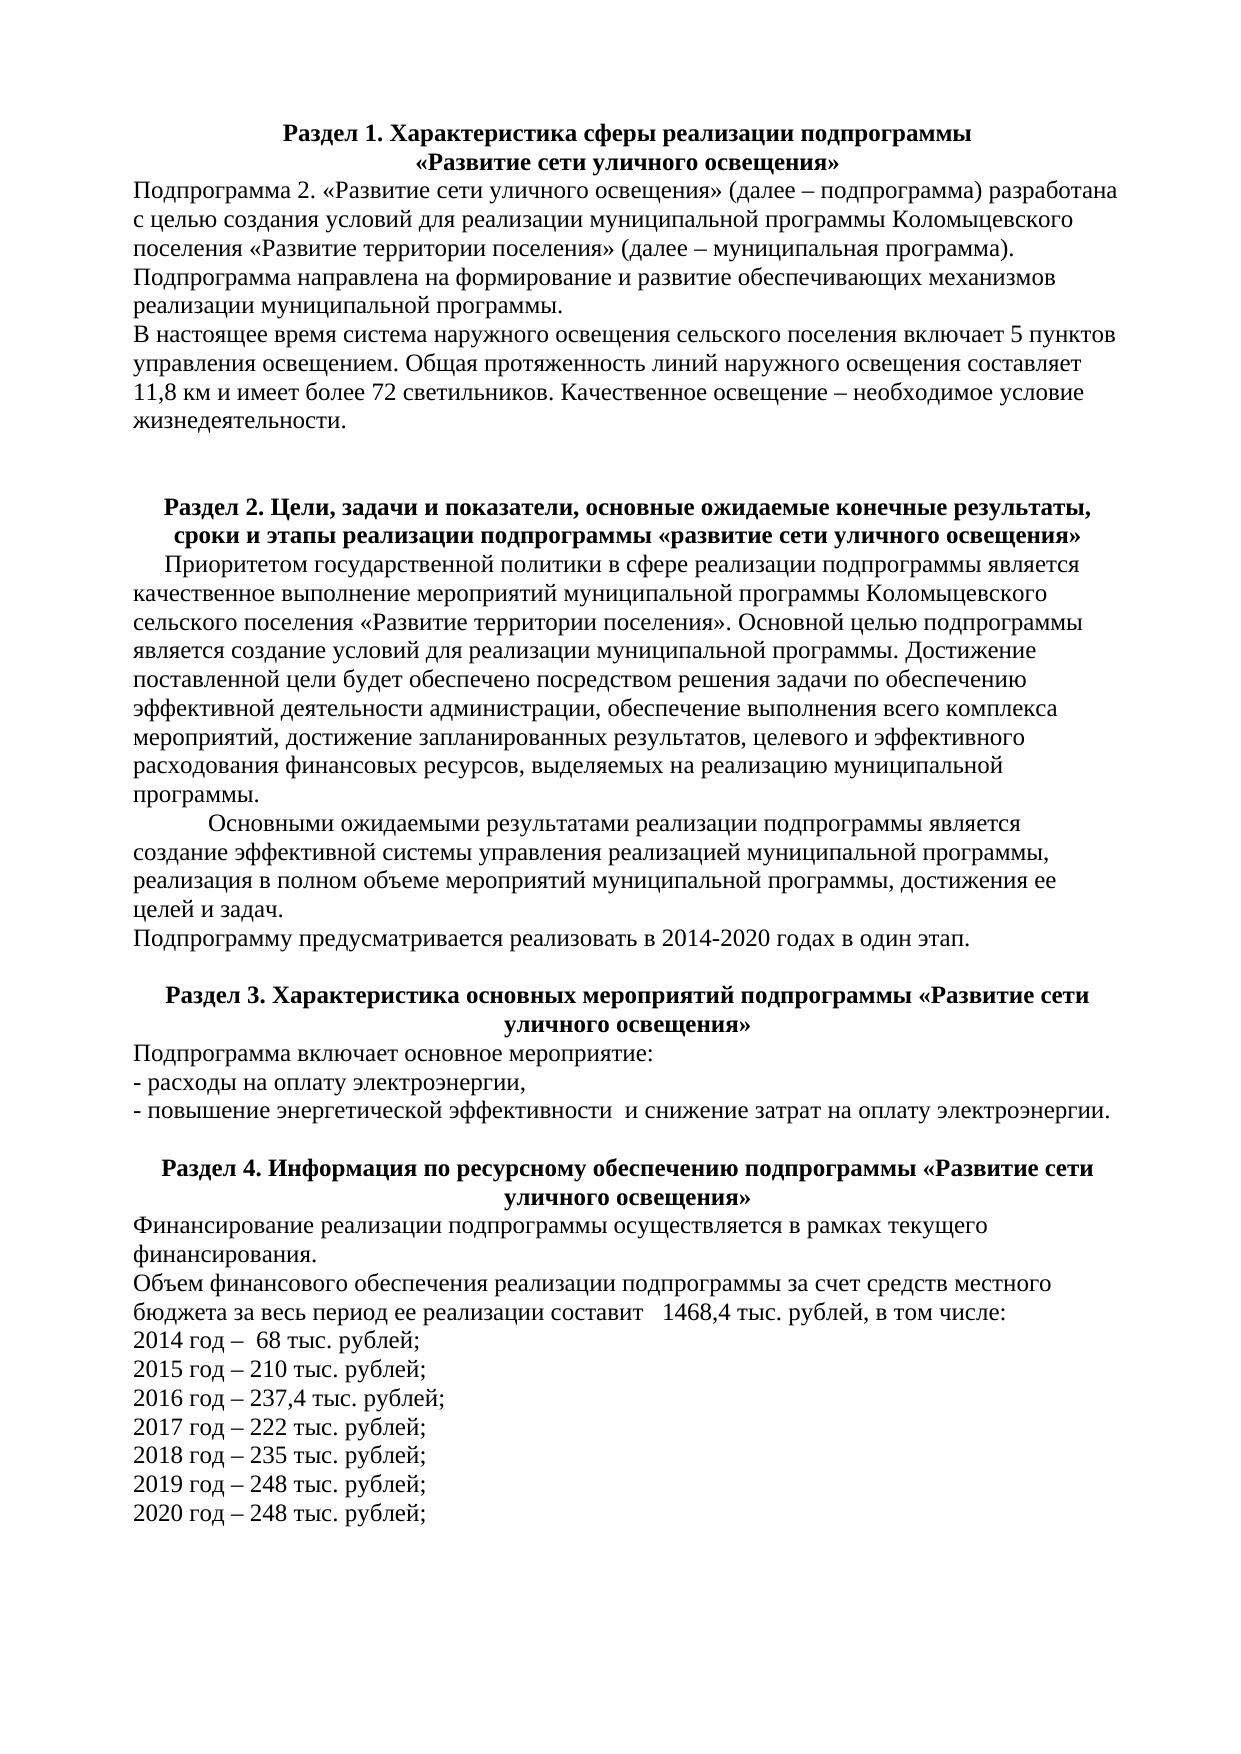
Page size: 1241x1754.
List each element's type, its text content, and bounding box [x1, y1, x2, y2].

text 2014 год – 68 тыс. рублей; [133, 1326, 1122, 1354]
text Объем финансового обеспечения реализации подпрограммы за счет средств местного бюджета за весь период ее реализации составит 1468,4 тыс. рублей, в том числе: [133, 1268, 1122, 1326]
text 2019 год – 248 тыс. рублей; [133, 1469, 1122, 1498]
text Подпрограмма 2. «Развитие сети уличного освещения» (далее – подпрограмма) разработана с целью создания условий для реализации муниципальной программы Коломыцевского поселения «Развитие территории поселения» (далее – муниципальная программа). Подпрограмма направлена на формирование и развитие обеспечивающих механизмов реализации муниципальной программы. [133, 176, 1122, 319]
text Финансирование реализации подпрограммы осуществляется в рамках текущего финансирования. [133, 1211, 1122, 1268]
text Раздел 3. Характеристика основных мероприятий подпрограммы «Развитие сети уличного освещения» [133, 981, 1122, 1038]
text - повышение энергетической эффективности и снижение затрат на оплату электроэнергии. [133, 1096, 1122, 1124]
text Раздел 4. Информация по ресурсному обеспечению подпрограммы «Развитие сети уличного освещения» [133, 1153, 1122, 1211]
text 2018 год – 235 тыс. рублей; [133, 1441, 1122, 1469]
text В настоящее время система наружного освещения сельского поселения включает 5 пунктов управления освещением. Общая протяженность линий наружного освещения составляет 11,8 км и имеет более 72 светильников. Качественное освещение – необходимое условие жизнедеятельности. [133, 319, 1122, 434]
text Раздел 1. Характеристика сферы реализации подпрограммы [133, 118, 1122, 147]
text Подпрограмму предусматривается реализовать в 2014-2020 годах в один этап. [133, 923, 1122, 952]
text 2020 год – 248 тыс. рублей; [133, 1498, 1122, 1527]
text 2016 год – 237,4 тыс. рублей; [133, 1383, 1122, 1412]
text 2015 год – 210 тыс. рублей; [133, 1354, 1122, 1383]
text «Развитие сети уличного освещения» [133, 147, 1122, 176]
text Раздел 2. Цели, задачи и показатели, основные ожидаемые конечные результаты, сроки и этапы реализации подпрограммы «развитие сети уличного освещения» [133, 492, 1122, 549]
text Приоритетом государственной политики в сфере реализации подпрограммы является качественное выполнение мероприятий муниципальной программы Коломыцевского сельского поселения «Развитие территории поселения». Основной целью подпрограммы является создание условий для реализации муниципальной программы. Достижение поставленной цели будет обеспечено посредством решения задачи по обеспечению эффективной деятельности администрации, обеспечение выполнения всего комплекса мероприятий, достижение запланированных результатов, целевого и эффективного расходования финансовых ресурсов, выделяемых на реализацию муниципальной программы. [133, 549, 1122, 808]
text Основными ожидаемыми результатами реализации подпрограммы является создание эффективной системы управления реализацией муниципальной программы, реализация в полном объеме мероприятий муниципальной программы, достижения ее целей и задач. [133, 808, 1122, 923]
text - расходы на оплату электроэнергии, [133, 1067, 1122, 1096]
text 2017 год – 222 тыс. рублей; [133, 1412, 1122, 1441]
text Подпрограмма включает основное мероприятие: [133, 1038, 1122, 1067]
